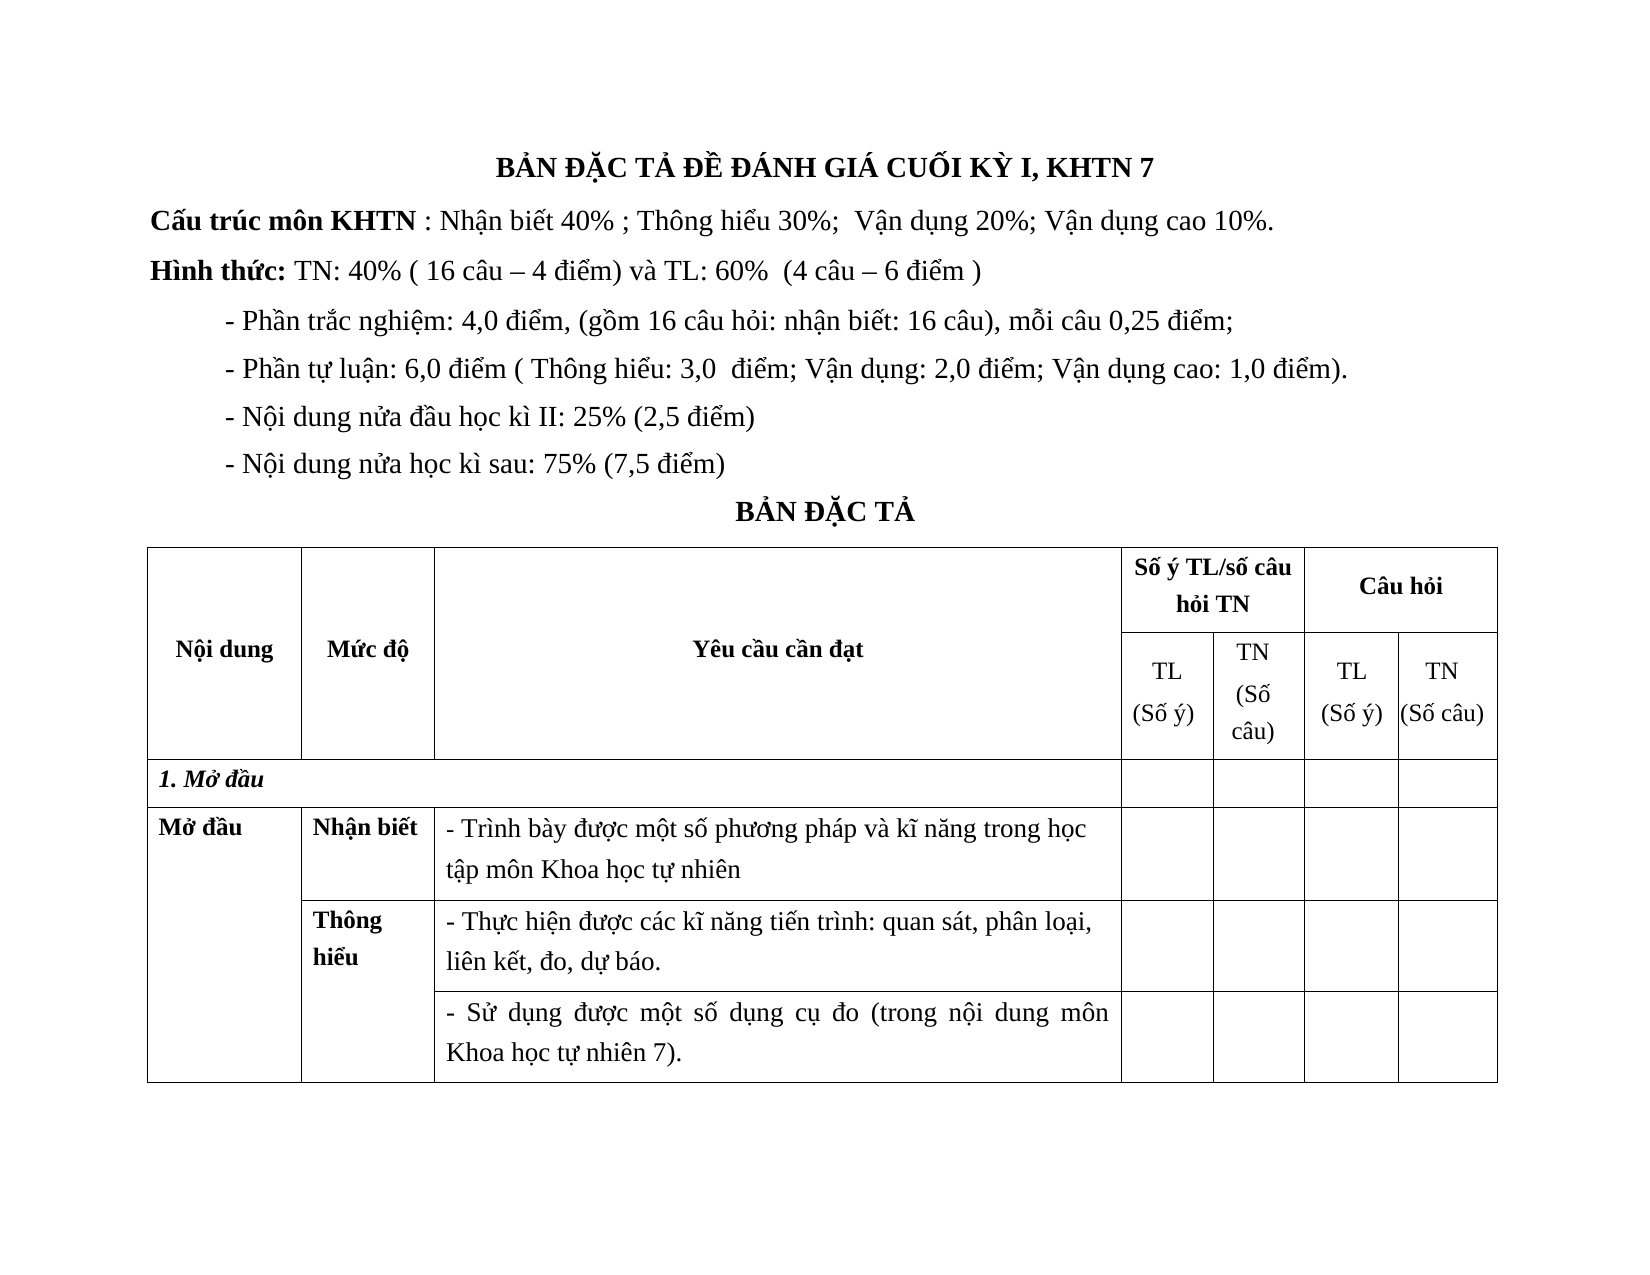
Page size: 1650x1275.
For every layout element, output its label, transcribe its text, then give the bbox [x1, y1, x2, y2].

table_cell TN (Số câu) [1399, 633, 1497, 759]
table_cell [1399, 808, 1497, 900]
text - Nội dung nửa đầu học kì II: 25% (2,5 điểm) [225, 399, 1500, 432]
table_cell TN (Số câu) [1214, 633, 1304, 759]
text - Phần tự luận: 6,0 điểm ( Thông hiểu: 3,0 điểm; Vận dụng: 2,0 điểm; Vận dụng cao: 1,0 điểm). [225, 351, 1500, 384]
table_header Mức độ [302, 548, 434, 759]
text BẢN ĐẶC TẢ ĐỀ ĐÁNH GIÁ CUỐI KỲ I, KHTN 7 [150, 150, 1500, 183]
text BẢN ĐẶC TẢ [150, 494, 1500, 528]
table_cell [1122, 992, 1213, 1082]
table_cell Thông hiểu [302, 901, 434, 1082]
table_cell 1. Mở đầu [148, 760, 1121, 807]
table_cell [1214, 760, 1304, 807]
table_cell - Thực hiện được các kĩ năng tiến trình: quan sát, phân loại, liên kết, đo, dự báo. [435, 901, 1121, 991]
table_cell [1122, 901, 1213, 991]
table_cell [1305, 992, 1398, 1082]
text - Nội dung nửa học kì sau: 75% (7,5 điểm) [225, 446, 1500, 480]
table_cell [1122, 808, 1213, 900]
table_cell [1305, 808, 1398, 900]
table_header Số ý TL/số câu hỏi TN [1122, 548, 1304, 632]
text Cấu trúc môn KHTN : Nhận biết 40% ; Thông hiểu 30%; Vận dụng 20%; Vận dụng cao 10%. [150, 203, 1500, 236]
table_header Câu hỏi [1305, 548, 1497, 632]
table_cell [1399, 901, 1497, 991]
table_cell [1305, 901, 1398, 991]
table_cell TL (Số ý) [1122, 633, 1213, 759]
table_cell [1305, 760, 1398, 807]
table_cell [1214, 992, 1304, 1082]
table_cell Mở đầu [148, 808, 301, 1082]
text - Phần trắc nghiệm: 4,0 điểm, (gồm 16 câu hỏi: nhận biết: 16 câu), mỗi câu 0,25 điểm; [225, 303, 1500, 337]
table_cell Nhận biết [302, 808, 434, 900]
table_cell [1214, 808, 1304, 900]
table_cell [1214, 901, 1304, 991]
table_cell - Trình bày được một số phương pháp và kĩ năng trong học tập môn Khoa học tự nhiên [435, 808, 1121, 900]
text Hình thức: TN: 40% ( 16 câu – 4 điểm) và TL: 60% (4 câu – 6 điểm ) [150, 253, 1500, 287]
table_header Nội dung [148, 548, 301, 759]
table_cell [1399, 992, 1497, 1082]
table_cell TL (Số ý) [1305, 633, 1398, 759]
table_cell [1122, 760, 1213, 807]
table_header Yêu cầu cần đạt [435, 548, 1121, 759]
table_cell - Sử dụng được một số dụng cụ đo (trong nội dung môn Khoa học tự nhiên 7). [435, 992, 1121, 1082]
table_cell [1399, 760, 1497, 807]
